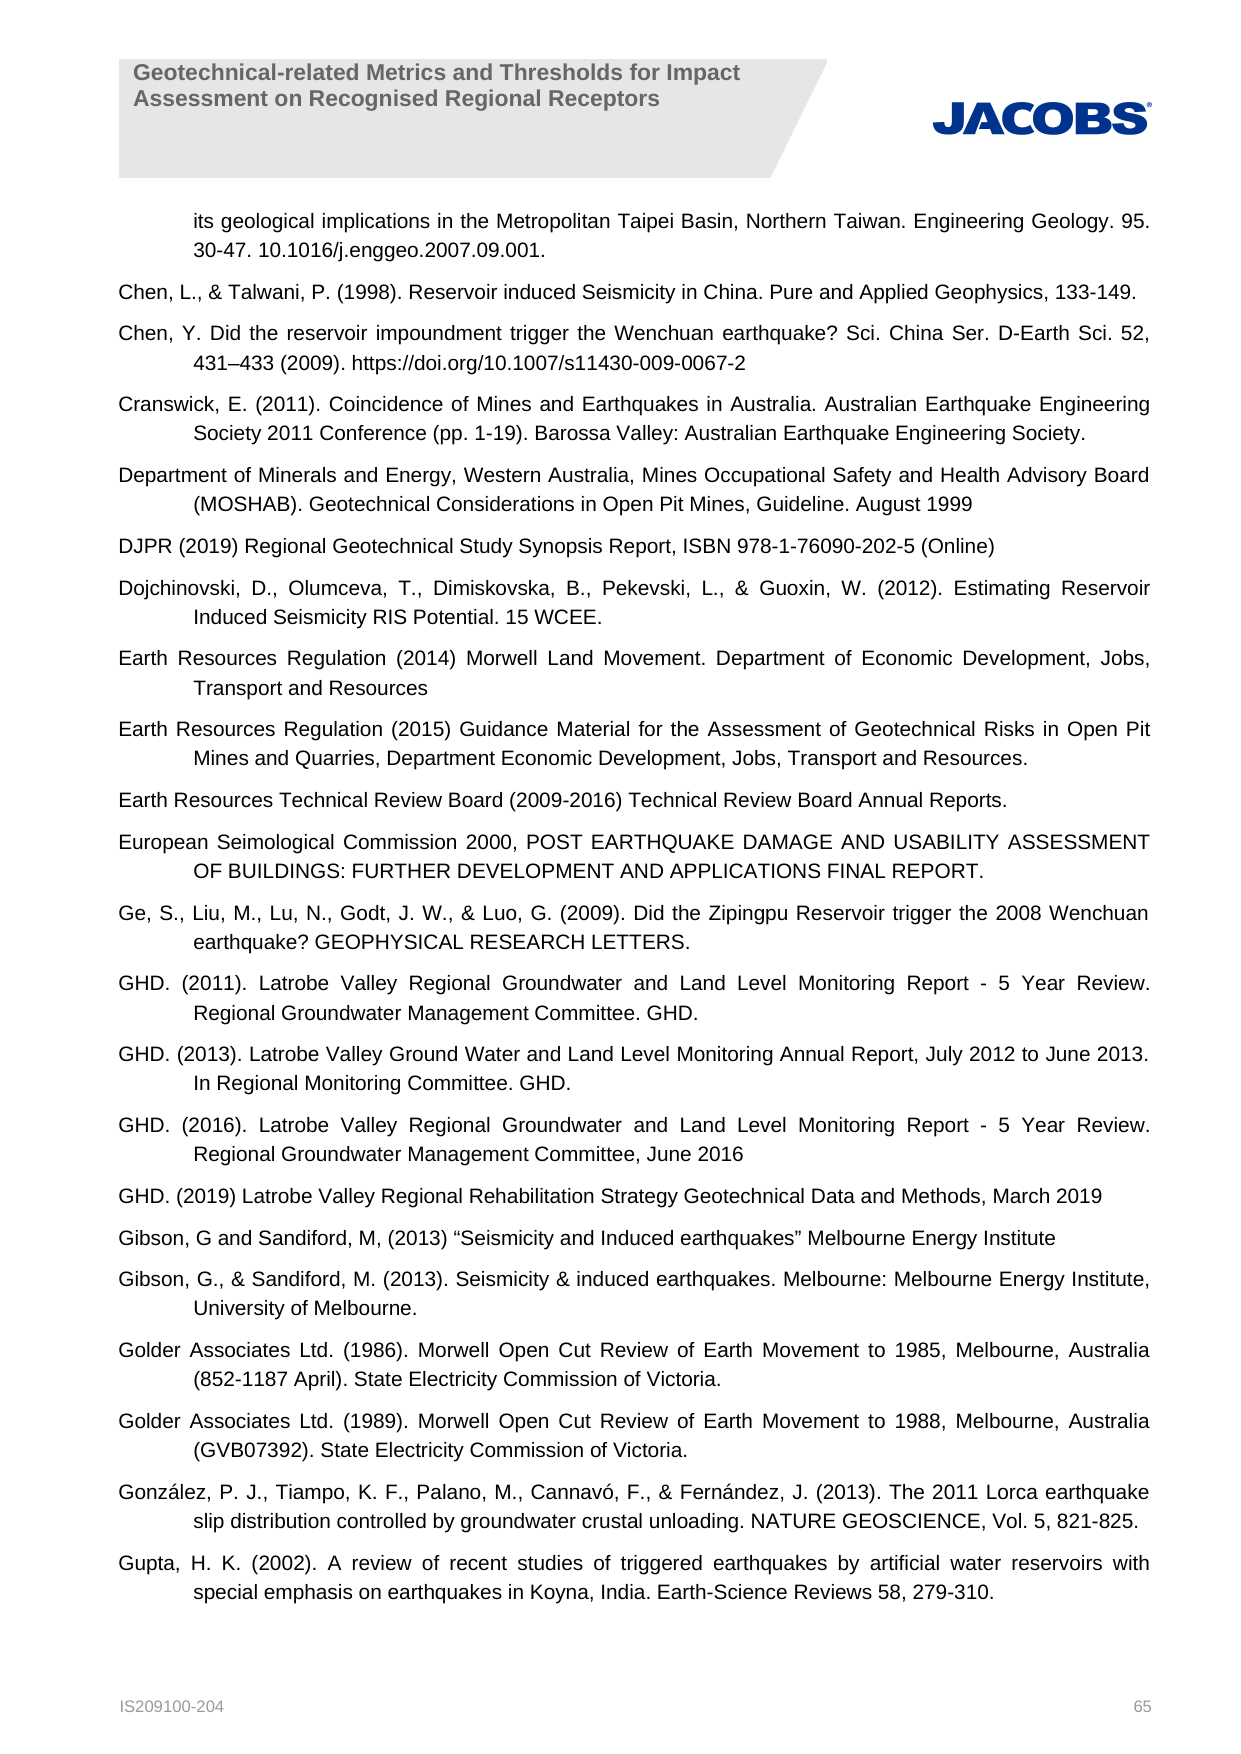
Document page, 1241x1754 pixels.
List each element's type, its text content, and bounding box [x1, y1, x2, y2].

text Dojchinovski, D., Olumceva, T., Dimiskovska, B., Pekevski, L., & Guoxin, W. (2012). Estimating Reservoir Induced Seismicity RIS Potential. 15 WCEE. [118, 570, 1152, 628]
picture [118, 58, 1152, 178]
text Ge, S., Liu, M., Lu, N., Godt, J. W., & Luo, G. (2009). Did the Zipingpu Reservoir trigger the 2008 Wenchuan earthquake? GEOPHYSICAL RESEARCH LETTERS. [118, 895, 1152, 953]
text Gibson, G and Sandiford, M, (2013) “Seismicity and Induced earthquakes” Melbourne Energy Institute [118, 1220, 1152, 1249]
text GHD. (2013). Latrobe Valley Ground Water and Land Level Monitoring Annual Report, July 2012 to June 2013. In Regional Monitoring Committee. GHD. [118, 1037, 1152, 1095]
text Gibson, G., & Sandiford, M. (2013). Seismicity & induced earthquakes. Melbourne: Melbourne Energy Institute, University of Melbourne. [118, 1262, 1152, 1320]
text Cranswick, E. (2011). Coincidence of Mines and Earthquakes in Australia. Australian Earthquake Engineering Society 2011 Conference (pp. 1-19). Barossa Valley: Australian Earthquake Engineering Society. [118, 387, 1152, 445]
text Department of Minerals and Energy, Western Australia, Mines Occupational Safety and Health Advisory Board (MOSHAB). Geotechnical Considerations in Open Pit Mines, Guideline. August 1999 [118, 458, 1152, 516]
text Earth Resources Technical Review Board (2009-2016) Technical Review Board Annual Reports. [118, 783, 1152, 812]
text Chen, L., & Talwani, P. (1998). Reservoir induced Seismicity in China. Pure and Applied Geophysics, 133-149. [118, 274, 1152, 303]
text GHD. (2016). Latrobe Valley Regional Groundwater and Land Level Monitoring Report - 5 Year Review. Regional Groundwater Management Committee, June 2016 [118, 1108, 1152, 1166]
text Earth Resources Regulation (2015) Guidance Material for the Assessment of Geotechnical Risks in Open Pit Mines and Quarries, Department Economic Development, Jobs, Transport and Resources. [118, 712, 1152, 770]
text Chen, Y. Did the reservoir impoundment trigger the Wenchuan earthquake? Sci. China Ser. D-Earth Sci. 52, 431–433 (2009). https://doi.org/10.1007/s11430-009-0067-2 [118, 316, 1152, 374]
text Earth Resources Regulation (2014) Morwell Land Movement. Department of Economic Development, Jobs, Transport and Resources [118, 641, 1152, 699]
text GHD. (2019) Latrobe Valley Regional Rehabilitation Strategy Geotechnical Data and Methods, March 2019 [118, 1178, 1152, 1208]
text GHD. (2011). Latrobe Valley Regional Groundwater and Land Level Monitoring Report - 5 Year Review. Regional Groundwater Management Committee. GHD. [118, 966, 1152, 1024]
text Golder Associates Ltd. (1989). Morwell Open Cut Review of Earth Movement to 1988, Melbourne, Australia (GVB07392). State Electricity Commission of Victoria. [118, 1403, 1152, 1462]
text Golder Associates Ltd. (1986). Morwell Open Cut Review of Earth Movement to 1985, Melbourne, Australia (852-1187 April). State Electricity Commission of Victoria. [118, 1333, 1152, 1391]
text Gupta, H. K. (2002). A review of recent studies of triggered earthquakes by artificial water reservoirs with special emphasis on earthquakes in Koyna, India. Earth-Science Reviews 58, 279-310. [118, 1545, 1152, 1603]
text González, P. J., Tiampo, K. F., Palano, M., Cannavó, F., & Fernández, J. (2013). The 2011 Lorca earthquake slip distribution controlled by groundwater crustal unloading. NATURE GEOSCIENCE, Vol. 5, 821-825. [118, 1474, 1152, 1533]
text European Seimological Commission 2000, POST EARTHQUAKE DAMAGE AND USABILITY ASSESSMENT OF BUILDINGS: FURTHER DEVELOPMENT AND APPLICATIONS FINAL REPORT. [118, 824, 1152, 883]
text DJPR (2019) Regional Geotechnical Study Synopsis Report, ISBN 978-1-76090-202-5 (Online) [118, 528, 1152, 558]
